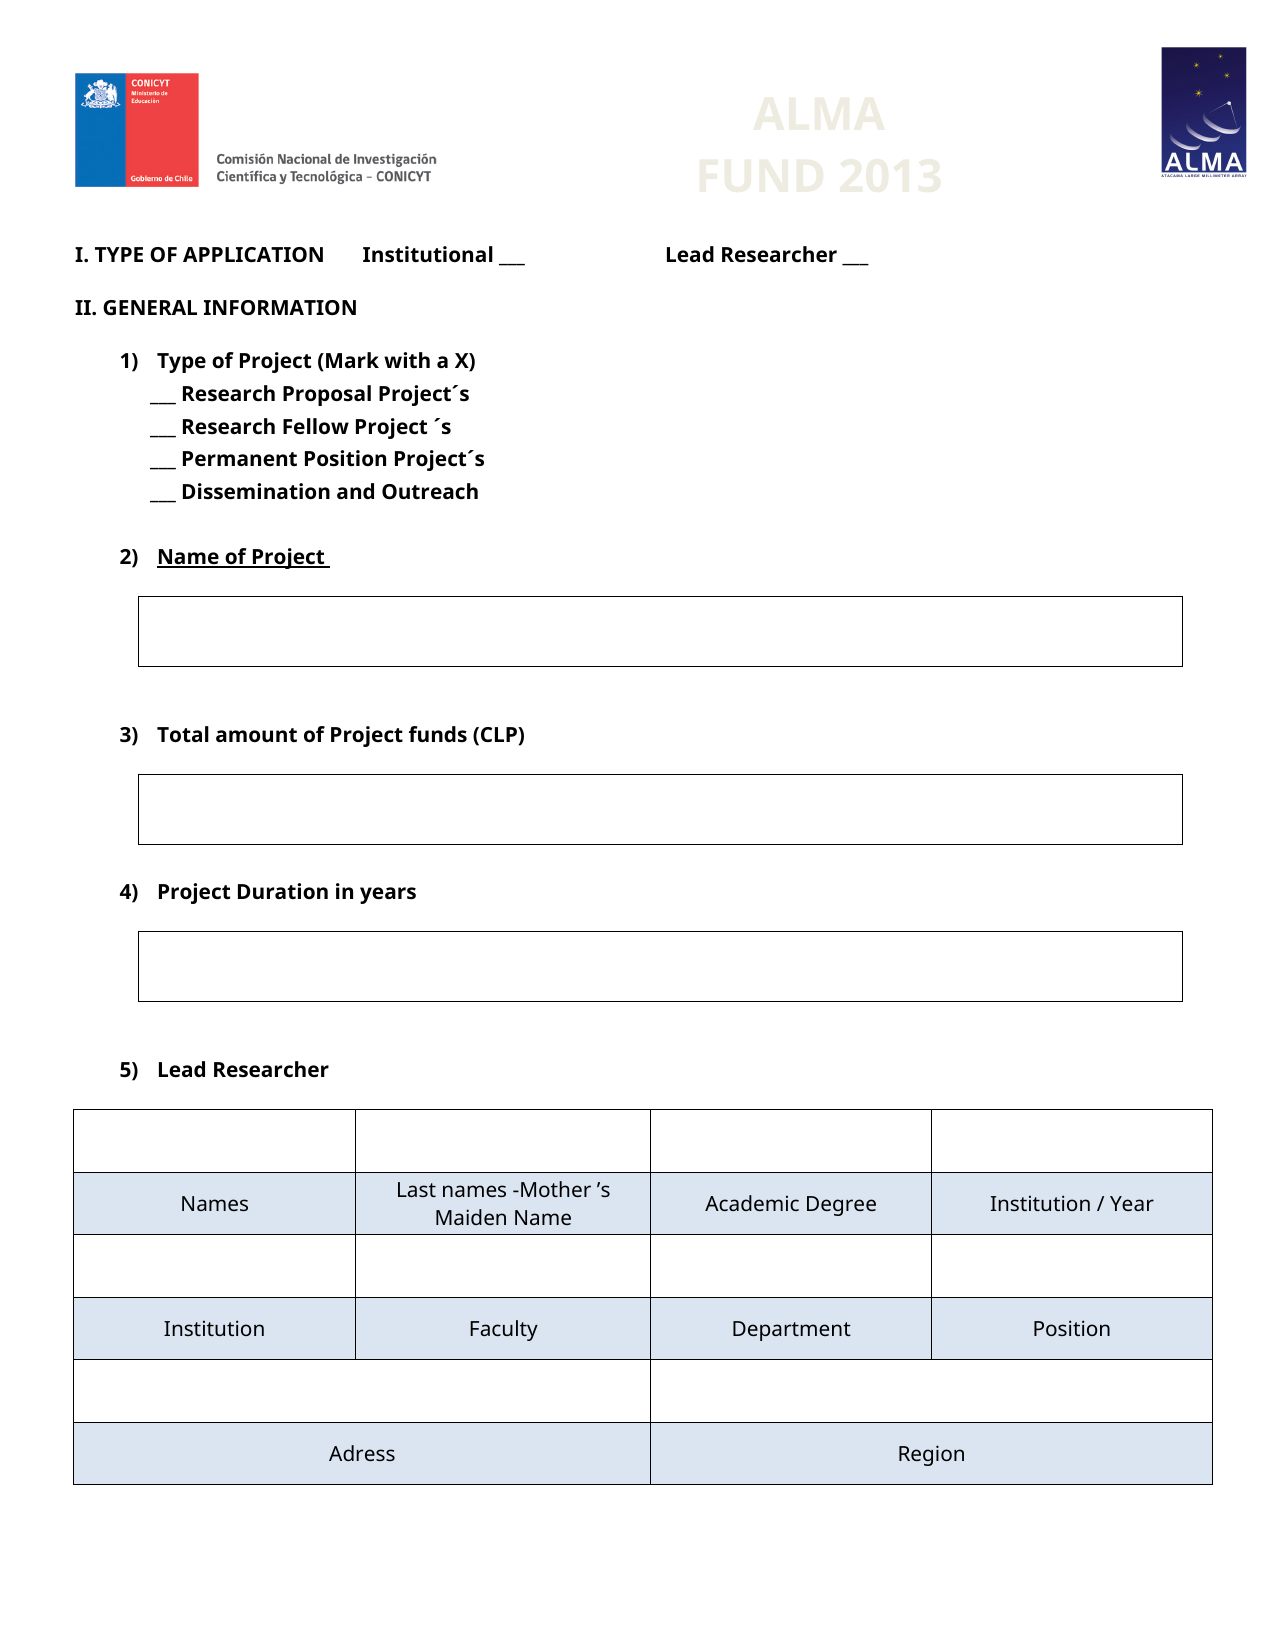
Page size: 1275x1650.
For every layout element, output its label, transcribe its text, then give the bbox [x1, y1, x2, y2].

list Lead Researcher [119, 1056, 1211, 1084]
table_cell Last names -Mother ’s Maiden Name [356, 1173, 650, 1234]
table_header [139, 775, 1182, 844]
table_cell [356, 1235, 650, 1297]
table_cell Department [651, 1298, 931, 1359]
table_cell Institution [74, 1298, 355, 1359]
table_cell Adress [74, 1423, 650, 1484]
table_cell [74, 1235, 355, 1297]
table_cell Region [651, 1423, 1212, 1484]
list ___ Permanent Position Project´s [150, 444, 1211, 473]
table_cell Institution / Year [932, 1173, 1212, 1234]
list ___ Research Fellow Project ´s [150, 412, 1211, 440]
table_cell Academic Degree [651, 1173, 931, 1234]
table_cell [74, 1360, 650, 1422]
table_header [139, 932, 1182, 1001]
table_cell Names [74, 1173, 355, 1234]
table_cell [651, 1235, 931, 1297]
list ___ Research Proposal Project´s [150, 379, 1211, 408]
picture [1161, 47, 1247, 178]
list ___ Dissemination and Outreach [150, 477, 1211, 505]
list Type of Project (Mark with a X) [119, 347, 1211, 375]
list Name of Project [119, 542, 1211, 571]
text II. GENERAL INFORMATION [75, 293, 1211, 322]
picture [75, 73, 443, 187]
list Total amount of Project funds (CLP) [119, 720, 1211, 748]
table_header [356, 1110, 650, 1172]
table_header [651, 1110, 931, 1172]
text I. TYPE OF APPLICATION Institutional ___ Lead Researcher ___ [75, 240, 1211, 268]
table_header [139, 597, 1182, 666]
table_cell [651, 1360, 1212, 1422]
list Project Duration in years [119, 877, 1211, 906]
table_header [932, 1110, 1212, 1172]
table_cell Position [932, 1298, 1212, 1359]
table_cell [932, 1235, 1212, 1297]
table_header [74, 1110, 355, 1172]
table_cell Faculty [356, 1298, 650, 1359]
